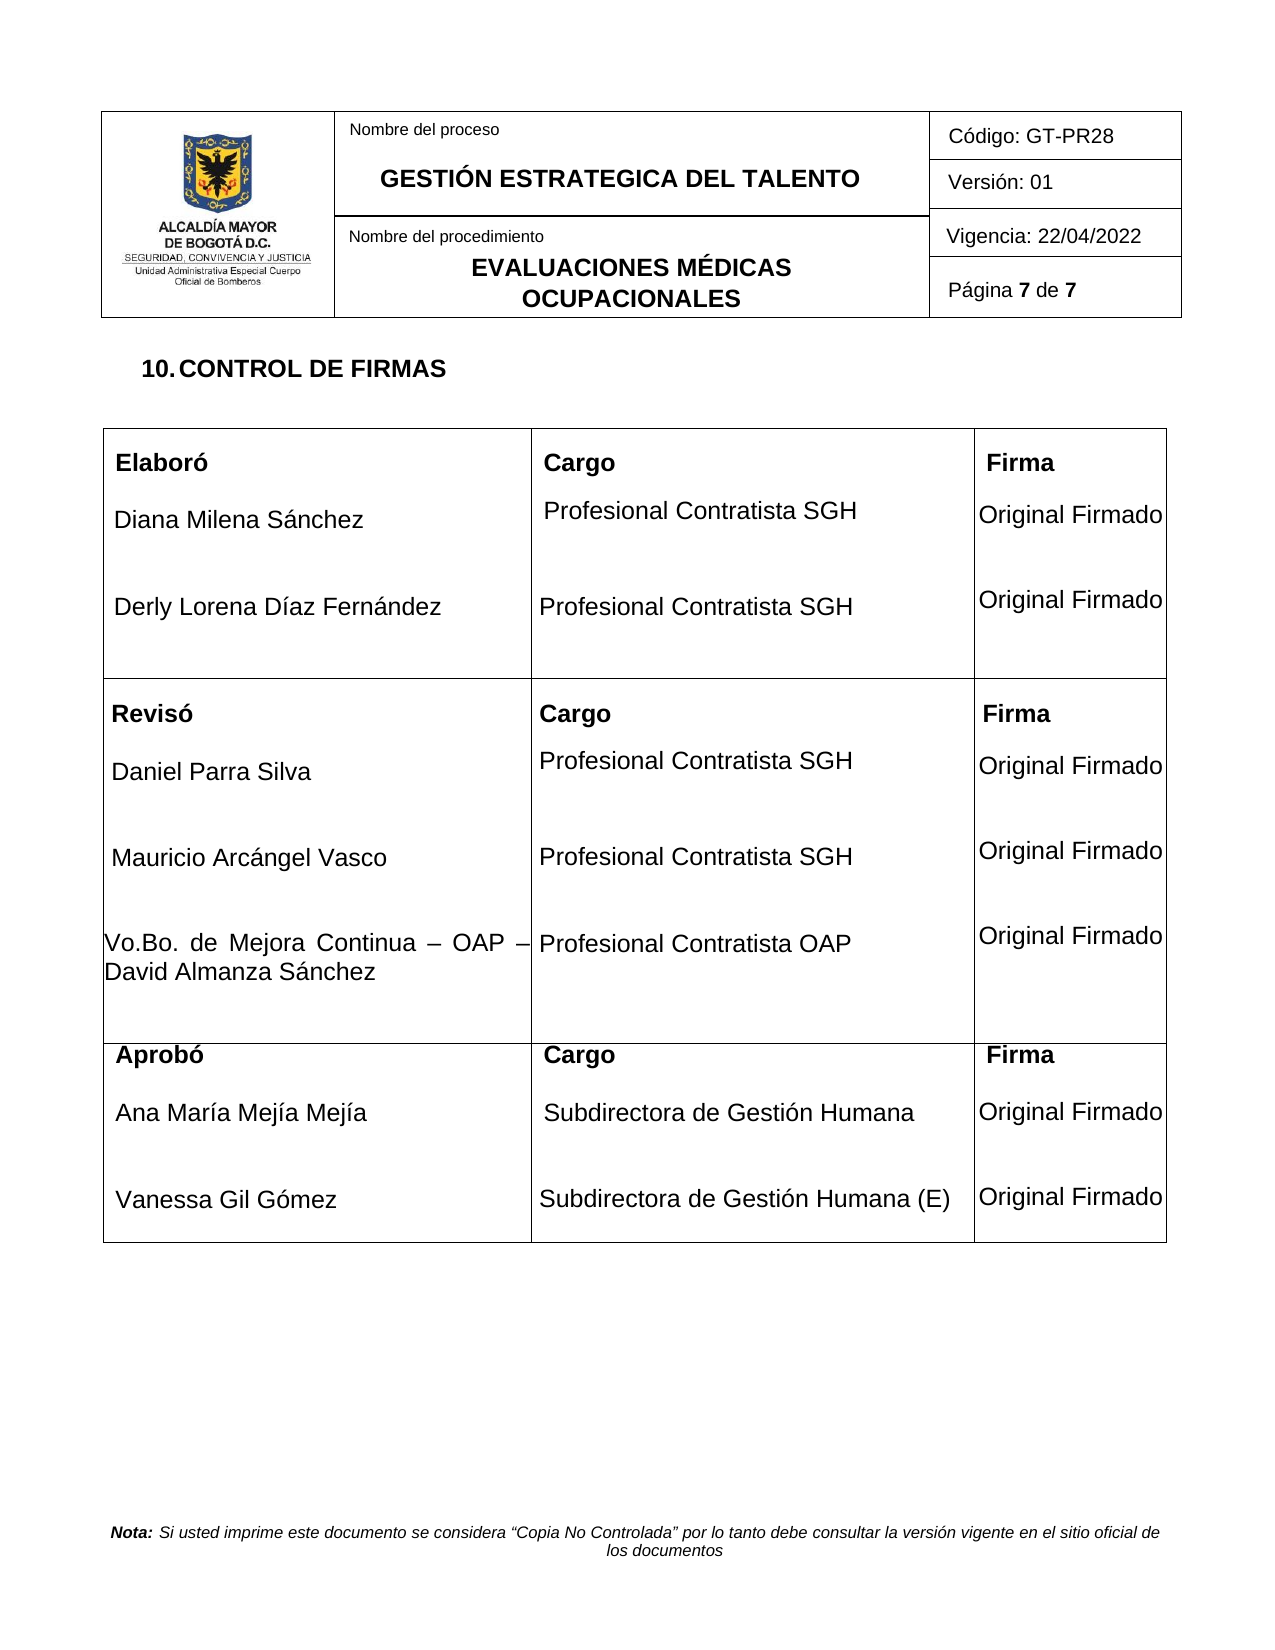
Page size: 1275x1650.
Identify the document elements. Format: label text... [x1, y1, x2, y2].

table_cell Revisó Daniel Parra Silva Mauricio Arcángel Vasco Vo.Bo. de Mejora Continua – OAP – David Almanza Sánchez [104, 679, 531, 1043]
table_cell Firma Original Firmado Original Firmado Original Firmado [975, 679, 1166, 1043]
subtitle CONTROL DE FIRMAS [141, 354, 1167, 383]
table_header Elaboró Diana Milena Sánchez Derly Lorena Díaz Fernández [104, 429, 531, 678]
table_cell Aprobó Ana María Mejía Mejía Vanessa Gil Gómez [104, 1044, 531, 1242]
table_header Cargo Profesional Contratista SGH Profesional Contratista SGH [532, 429, 974, 678]
table_cell Cargo Profesional Contratista SGH Profesional Contratista SGH Profesional Contratista OAP [532, 679, 974, 1043]
table_cell Cargo Subdirectora de Gestión Humana Subdirectora de Gestión Humana (E) [532, 1044, 974, 1242]
table_header Firma Original Firmado Original Firmado [975, 429, 1166, 678]
picture [120, 131, 311, 284]
table_cell Firma Original Firmado Original Firmado [975, 1044, 1166, 1242]
